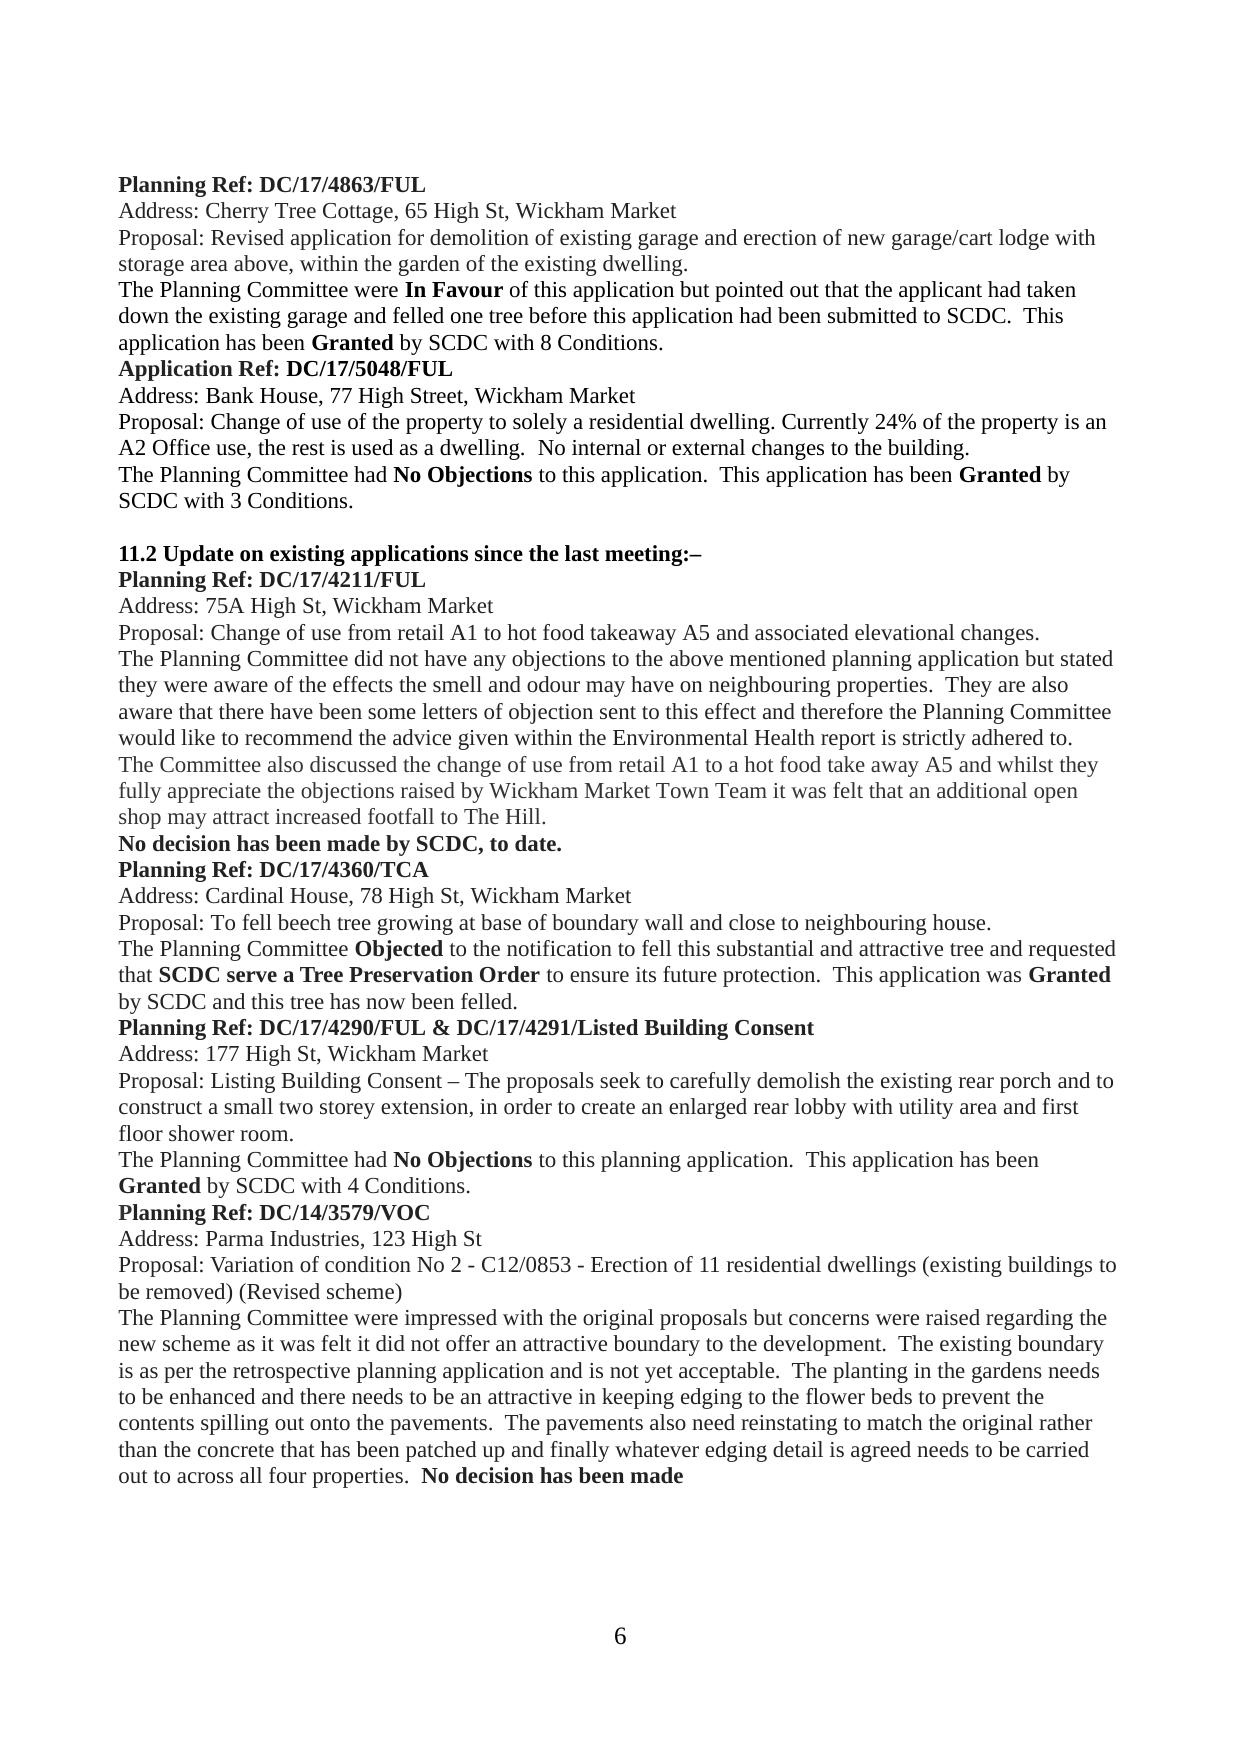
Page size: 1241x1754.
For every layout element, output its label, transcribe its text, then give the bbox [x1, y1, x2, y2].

text The Planning Committee had No Objections to this planning application. This application has been Granted by SCDC with 4 Conditions. [118, 1146, 1122, 1199]
text Planning Ref: DC/17/4211/FUL [118, 566, 1122, 592]
text Proposal: To fell beech tree growing at base of boundary wall and close to neighbouring house. [118, 909, 1122, 935]
text Address: Parma Industries, 123 High St [118, 1225, 1122, 1251]
text Proposal: Variation of condition No 2 - C12/0853 - Erection of 11 residential dwellings (existing buildings to be removed) (Revised scheme) [118, 1251, 1122, 1304]
text Proposal: Change of use of the property to solely a residential dwelling. Currently 24% of the property is an A2 Office use, the rest is used as a dwelling. No internal or external changes to the building. [118, 408, 1122, 461]
list 11.2 Update on existing applications since the last meeting:– [118, 540, 1122, 566]
list The Planning Committee were In Favour of this application but pointed out that the applicant had taken down the existing garage and felled one tree before this application had been submitted to SCDC. This application has been Granted by SCDC with 8 Conditions. [118, 276, 1122, 355]
text Application Ref: DC/17/5048/FUL [118, 355, 1122, 382]
text Address: Cherry Tree Cottage, 65 High St, Wickham Market [118, 197, 1122, 223]
text Proposal: Change of use from retail A1 to hot food takeaway A5 and associated elevational changes. [118, 619, 1122, 645]
text Planning Ref: DC/14/3579/VOC [118, 1199, 1122, 1225]
text No decision has been made by SCDC, to date. [118, 830, 1122, 856]
list The Planning Committee had No Objections to this application. This application has been Granted by SCDC with 3 Conditions. [118, 461, 1122, 513]
text Address: 75A High St, Wickham Market [118, 592, 1122, 619]
text Planning Ref: DC/17/4290/FUL & DC/17/4291/Listed Building Consent [118, 1014, 1122, 1041]
text The Planning Committee did not have any objections to the above mentioned planning application but stated they were aware of the effects the smell and odour may have on neighbouring properties. They are also aware that there have been some letters of objection sent to this effect and therefore the Planning Committee would like to recommend the advice given within the Environmental Health report is strictly adhered to. [118, 645, 1122, 751]
text Planning Ref: DC/17/4360/TCA [118, 856, 1122, 882]
text Address: Bank House, 77 High Street, Wickham Market [118, 382, 1122, 408]
text Address: 177 High St, Wickham Market [118, 1041, 1122, 1067]
text Planning Ref: DC/17/4863/FUL [118, 171, 1122, 197]
text The Planning Committee were impressed with the original proposals but concerns were raised regarding the new scheme as it was felt it did not offer an attractive boundary to the development. The existing boundary is as per the retrospective planning application and is not yet acceptable. The planting in the gardens needs to be enhanced and there needs to be an attractive in keeping edging to the flower beds to prevent the contents spilling out onto the pavements. The pavements also need reinstating to match the original rather than the concrete that has been patched up and finally whatever edging detail is agreed needs to be carried out to across all four properties. No decision has been made [118, 1304, 1122, 1488]
text Proposal: Revised application for demolition of existing garage and erection of new garage/cart lodge with storage area above, within the garden of the existing dwelling. [118, 223, 1122, 276]
text Address: Cardinal House, 78 High St, Wickham Market [118, 882, 1122, 909]
text The Committee also discussed the change of use from retail A1 to a hot food take away A5 and whilst they fully appreciate the objections raised by Wickham Market Town Team it was felt that an additional open shop may attract increased footfall to The Hill. [118, 751, 1122, 830]
text The Planning Committee Objected to the notification to fell this substantial and attractive tree and requested that SCDC serve a Tree Preservation Order to ensure its future protection. This application was Granted by SCDC and this tree has now been felled. [518, 935, 1122, 1014]
text Proposal: Listing Building Consent – The proposals seek to carefully demolish the existing rear porch and to construct a small two storey extension, in order to create an enlarged rear lobby with utility area and first floor shower room. [118, 1067, 1122, 1146]
